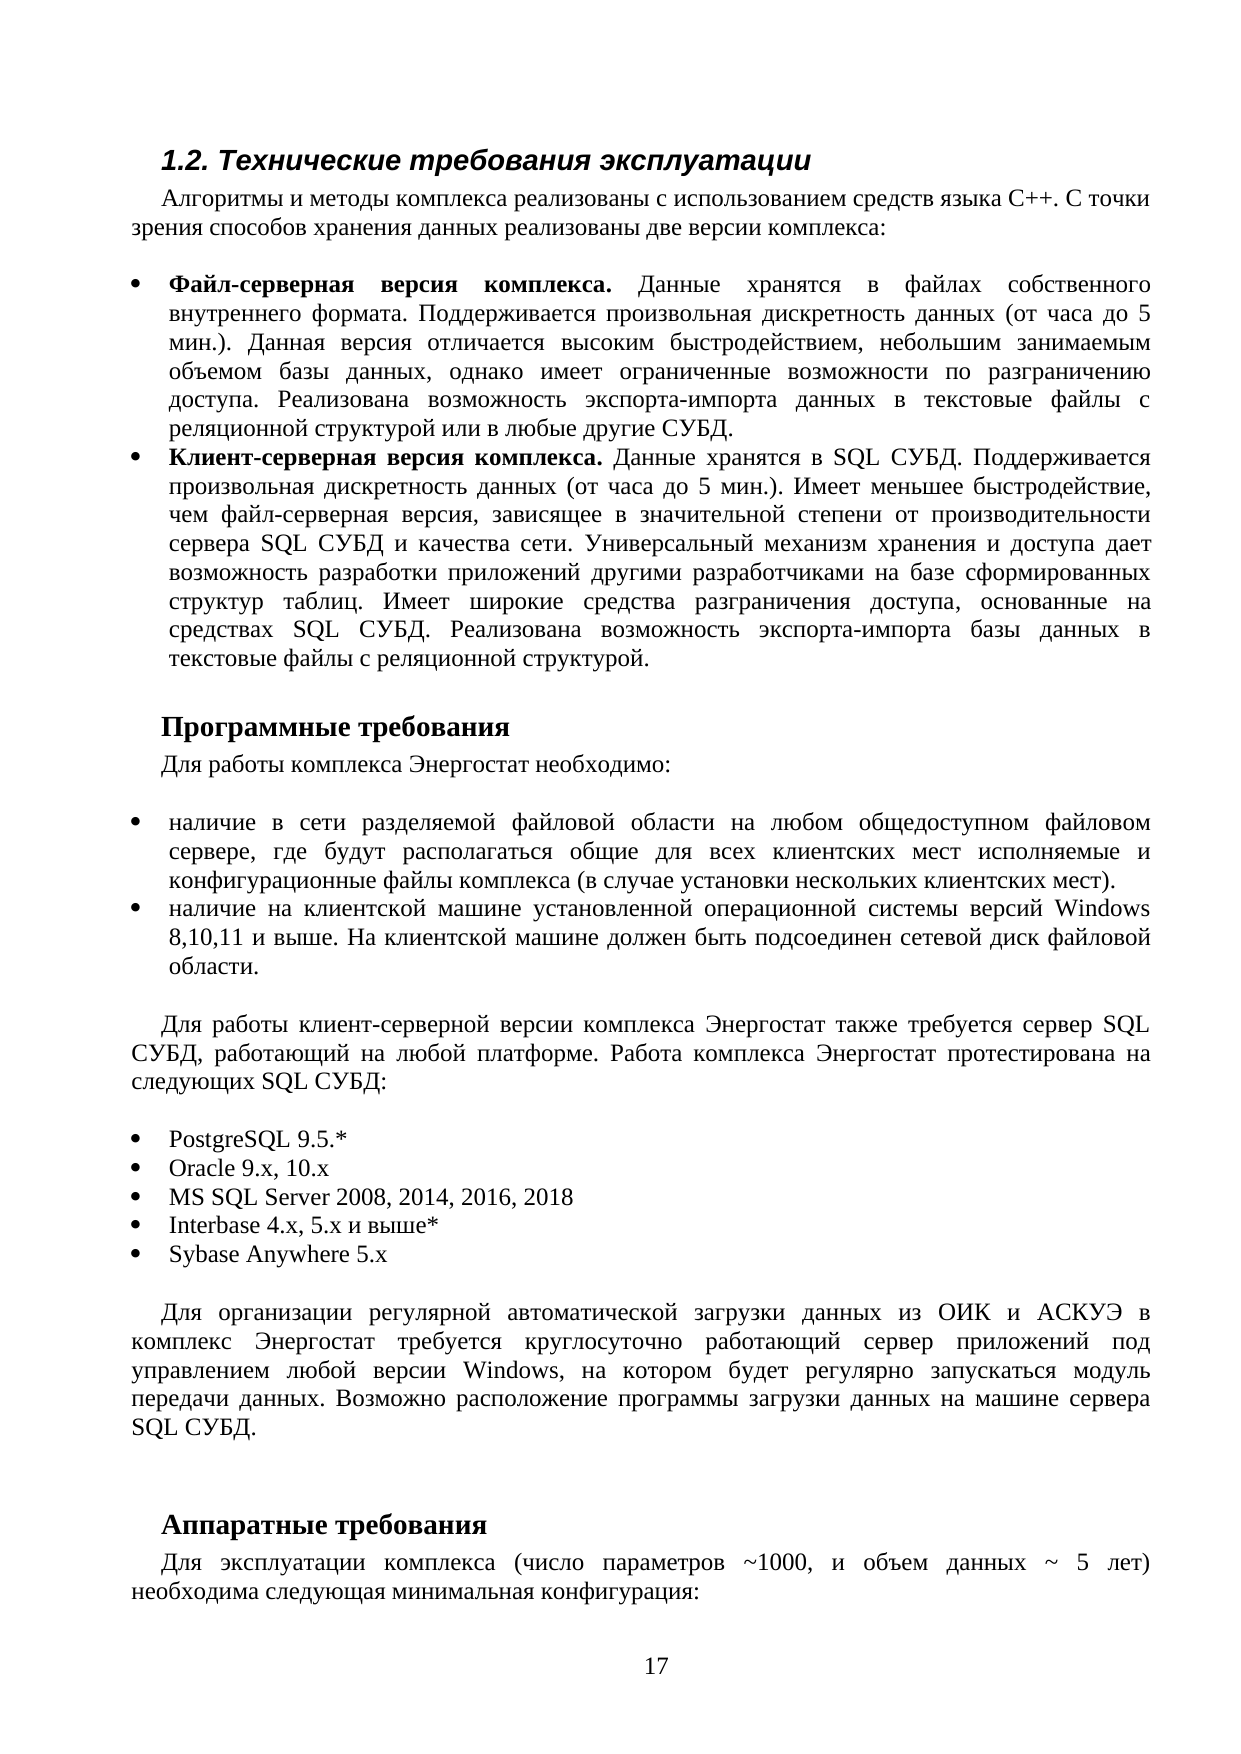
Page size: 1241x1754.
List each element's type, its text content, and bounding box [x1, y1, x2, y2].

text Для организации регулярной автоматической загрузки данных из ОИК и АСКУЭ в комплекс Энергостат требуется круглосуточно работающий сервер приложений под управлением любой версии Windows, на котором будет регулярно запускаться модуль передачи данных. Возможно расположение программы загрузки данных на машине сервера SQL СУБД. [131, 1297, 1152, 1441]
subtitle 1.2. Технические требования эксплуатации [131, 143, 1152, 177]
text Алгоритмы и методы комплекса реализованы с использованием средств языка C++. С точки зрения способов хранения данных реализованы две версии комплекса: [131, 183, 1152, 240]
list Файл-серверная версия комплекса. Данные хранятся в файлах собственного внутреннего формата. Поддерживается произвольная дискретность данных (от часа до 5 мин.). Данная версия отличается высоким быстродействием, небольшим занимаемым объемом базы данных, однако имеет ограниченные возможности по разграничению доступа. Реализована возможность экспорта-импорта данных в текстовые файлы с реляционной структурой или в любые другие СУБД. [131, 269, 1152, 442]
list Interbase 4.x, 5.x и выше* [131, 1211, 1152, 1239]
subtitle Аппаратные требования [131, 1507, 1152, 1541]
list Sybase Anywhere 5.x [131, 1239, 1152, 1268]
list Oracle 9.x, 10.x [131, 1153, 1152, 1182]
text Для работы клиент-серверной версии комплекса Энергостат также требуется сервер SQL СУБД, работающий на любой платформе. Работа комплекса Энергостат протестирована на следующих SQL СУБД: [131, 1009, 1152, 1095]
list MS SQL Server 2008, 2014, 2016, 2018 [131, 1182, 1152, 1211]
list наличие в сети разделяемой файловой области на любом общедоступном файловом сервере, где будут располагаться общие для всех клиентских мест исполняемые и конфигурационные файлы комплекса (в случае установки нескольких клиентских мест). [131, 807, 1152, 893]
text Для эксплуатации комплекса (число параметров ~1000, и объем данных ~ 5 лет) необходима следующая минимальная конфигурация: [131, 1547, 1152, 1604]
list наличие на клиентской машине установленной операционной системы версий Windows 8,10,11 и выше. На клиентской машине должен быть подсоединен сетевой диск файловой области. [131, 893, 1152, 980]
list PostgreSQL 9.5.* [131, 1124, 1152, 1153]
subtitle Программные требования [131, 709, 1152, 743]
text Для работы комплекса Энергостат необходимо: [131, 749, 1152, 778]
list Клиент-серверная версия комплекса. Данные хранятся в SQL СУБД. Поддерживается произвольная дискретность данных (от часа до 5 мин.). Имеет меньшее быстродействие, чем файл-серверная версия, зависящее в значительной степени от производительности сервера SQL СУБД и качества сети. Универсальный механизм хранения и доступа дает возможность разработки приложений другими разработчиками на базе сформированных структур таблиц. Имеет широкие средства разграничения доступа, основанные на средствах SQL СУБД. Реализована возможность экспорта-импорта базы данных в текстовые файлы с реляционной структурой. [131, 442, 1152, 672]
